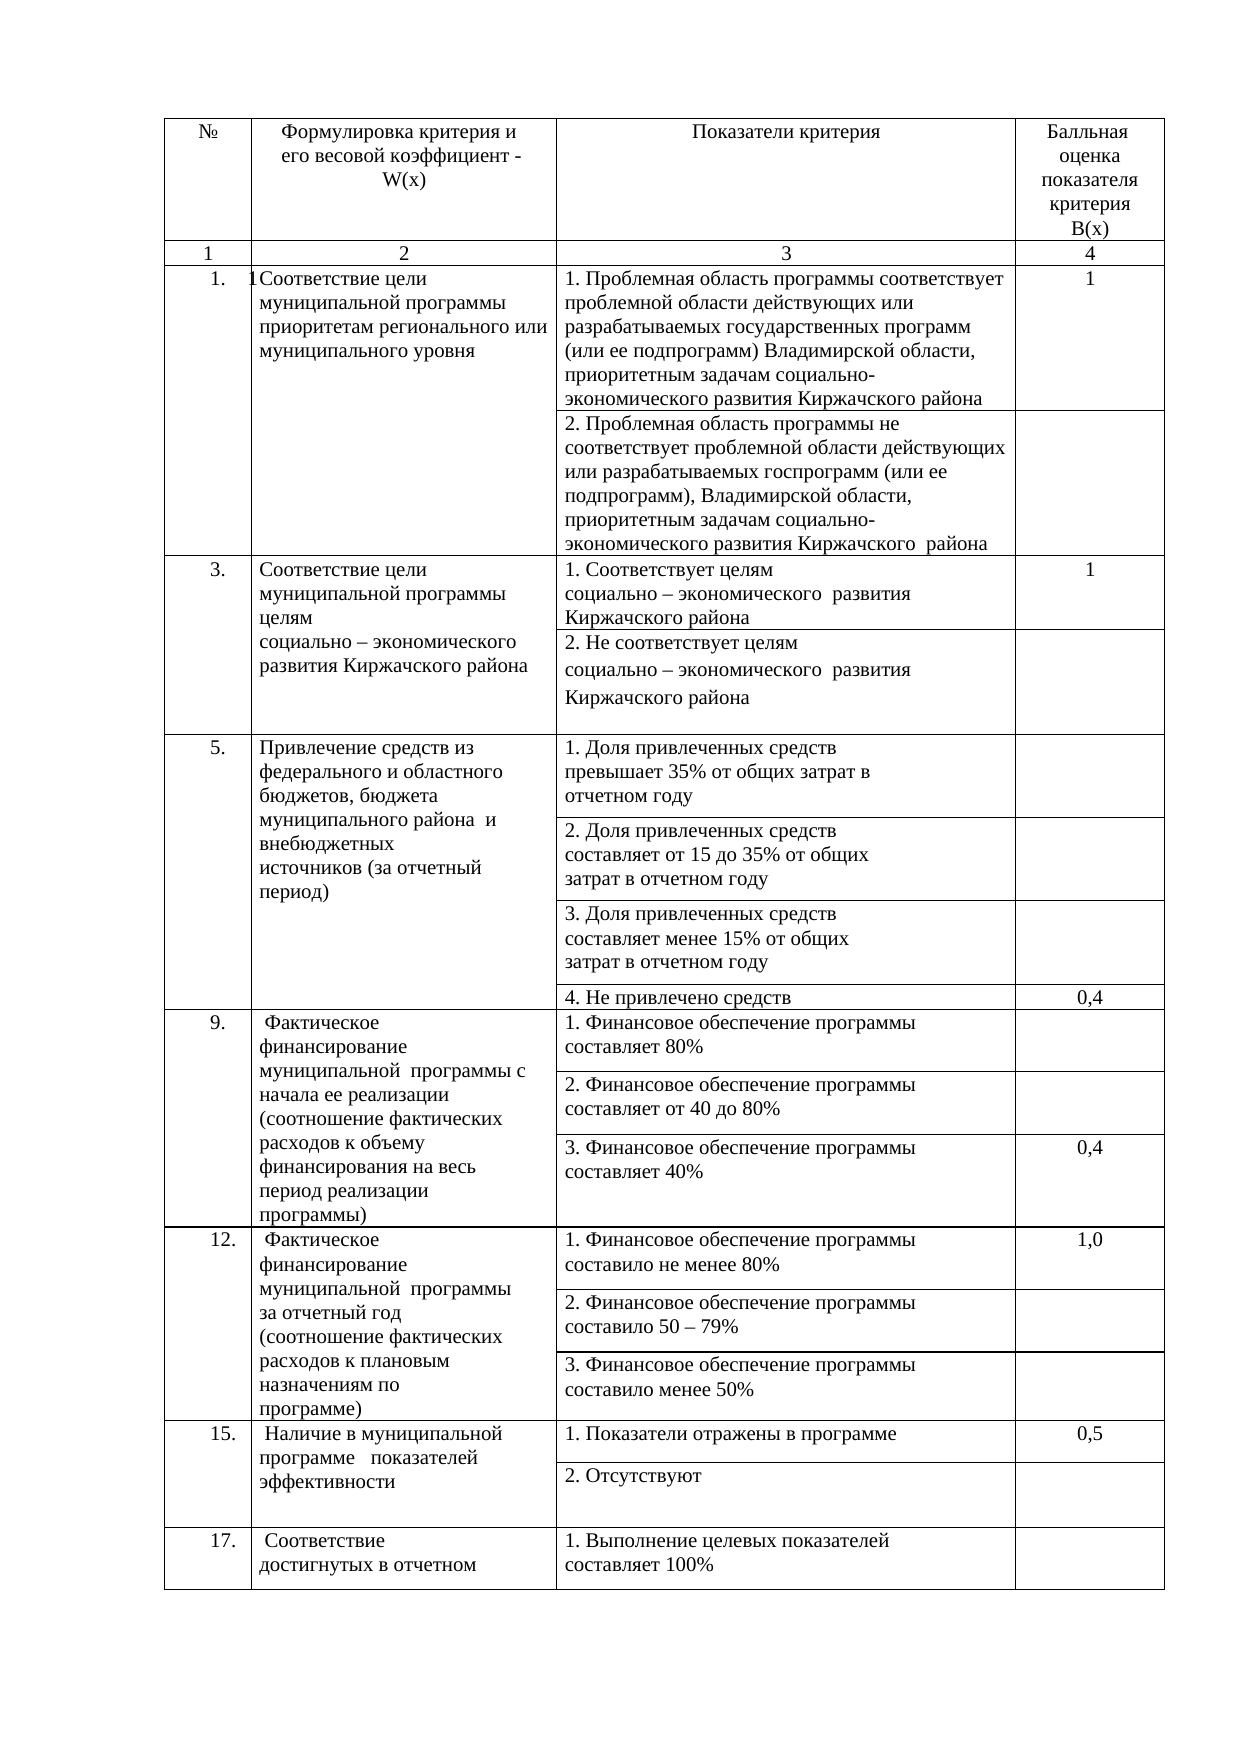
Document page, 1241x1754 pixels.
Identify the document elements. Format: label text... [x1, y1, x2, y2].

table_cell 2 [252, 241, 556, 264]
table_cell Привлечение средств из федерального и областного бюджетов, бюджета муниципального района и внебюджетных источников (за отчетный период) [252, 735, 556, 1009]
table_cell [1016, 630, 1164, 734]
table_cell 2. Финансовое обеспечение программы составляет от 40 до 80% [557, 1072, 1015, 1134]
table_cell 3. Финансовое обеспечение программы составило менее 50% [557, 1353, 1015, 1420]
table_cell 1. Проблемная область программы соответствует проблемной области действующих или разрабатываемых государственных программ (или ее подпрограмм) Владимирской области, приоритетным задачам социально- экономического развития Киржачского района [557, 266, 1015, 410]
table_header № [165, 119, 251, 239]
table_cell 1. Финансовое обеспечение программы составило не менее 80% [557, 1228, 1015, 1289]
table_cell Соответствие цели муниципальной программы целям социально – экономического развития Киржачского района [252, 556, 556, 734]
table_cell [1016, 1290, 1164, 1351]
table_cell Наличие в муниципальной программе показателей эффективности [252, 1421, 556, 1527]
table_cell [1016, 818, 1164, 900]
table_cell [1016, 411, 1164, 555]
table_cell 1 [165, 266, 251, 479]
table_cell [165, 1010, 251, 1226]
table_cell 3. Финансовое обеспечение программы составляет 40% [557, 1135, 1015, 1226]
table_cell 1 [165, 241, 251, 264]
table_cell [1016, 1528, 1164, 1589]
table_cell Фактическое финансирование муниципальной программы с начала ее реализации (соотношение фактических расходов к объему финансирования на весь период реализации программы) [252, 1010, 556, 1226]
table_cell 0,4 [1016, 1135, 1164, 1226]
table_cell 0,4 [1016, 985, 1164, 1009]
table_cell [252, 479, 556, 555]
table_cell 2. Проблемная область программы не соответствует проблемной области действующих или разрабатываемых госпрограмм (или ее подпрограмм), Владимирской области, приоритетным задачам социально- экономического развития Киржачского района [557, 411, 1015, 555]
table_cell 1. Показатели отражены в программе [557, 1421, 1015, 1462]
table_header Формулировка критерия и его весовой коэффициент - W(х) [252, 119, 556, 239]
table_cell [165, 735, 251, 1009]
table_cell 0,5 [1016, 1421, 1164, 1462]
table_cell [165, 1421, 251, 1527]
table_cell [165, 1528, 251, 1589]
table_cell [1016, 901, 1164, 984]
table_cell 3 [557, 241, 1015, 264]
table_cell [165, 1228, 251, 1420]
table_cell [1016, 1463, 1164, 1527]
table_cell 1. Доля привлеченных средств превышает 35% от общих затрат в отчетном году [557, 735, 1015, 817]
table_cell 1 [1016, 266, 1164, 410]
table_cell Фактическое финансирование муниципальной программы за отчетный год (соотношение фактических расходов к плановым назначениям по программе) [252, 1228, 556, 1420]
table_cell [165, 556, 251, 734]
table_cell [1016, 1010, 1164, 1071]
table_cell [252, 1528, 556, 1589]
table_cell 4 [1016, 241, 1164, 264]
table_cell 1. Соответствует целям социально – экономического развития Киржачского района [557, 556, 1015, 629]
table_cell 1 [1016, 556, 1164, 629]
table_cell 1. Выполнение целевых показателей составляет 100% [557, 1528, 1015, 1589]
table_cell [1016, 735, 1164, 817]
table_cell 1. Финансовое обеспечение программы составляет 80% [557, 1010, 1015, 1071]
table_cell Соответствие цели муниципальной программы приоритетам регионального или муниципального уровня [252, 266, 556, 479]
table_cell 1,0 [1016, 1228, 1164, 1289]
table_header Балльная оценка показателя критерия В(х) [1016, 119, 1164, 239]
table_cell [165, 479, 251, 555]
table_cell 2. Не соответствует целям социально – экономического развития Киржачского района [557, 630, 1015, 734]
table_cell [1016, 1353, 1164, 1420]
table_cell 3. Доля привлеченных средств составляет менее 15% от общих затрат в отчетном году [557, 901, 1015, 984]
table_header Показатели критерия [557, 119, 1015, 239]
table_cell 2. Доля привлеченных средств составляет от 15 до 35% от общих затрат в отчетном году [557, 818, 1015, 900]
table_cell 2. Отсутствуют [557, 1463, 1015, 1527]
table_cell 4. Не привлечено средств [557, 985, 1015, 1009]
table_cell [1016, 1072, 1164, 1134]
table_cell 2. Финансовое обеспечение программы составило 50 – 79% [557, 1290, 1015, 1351]
